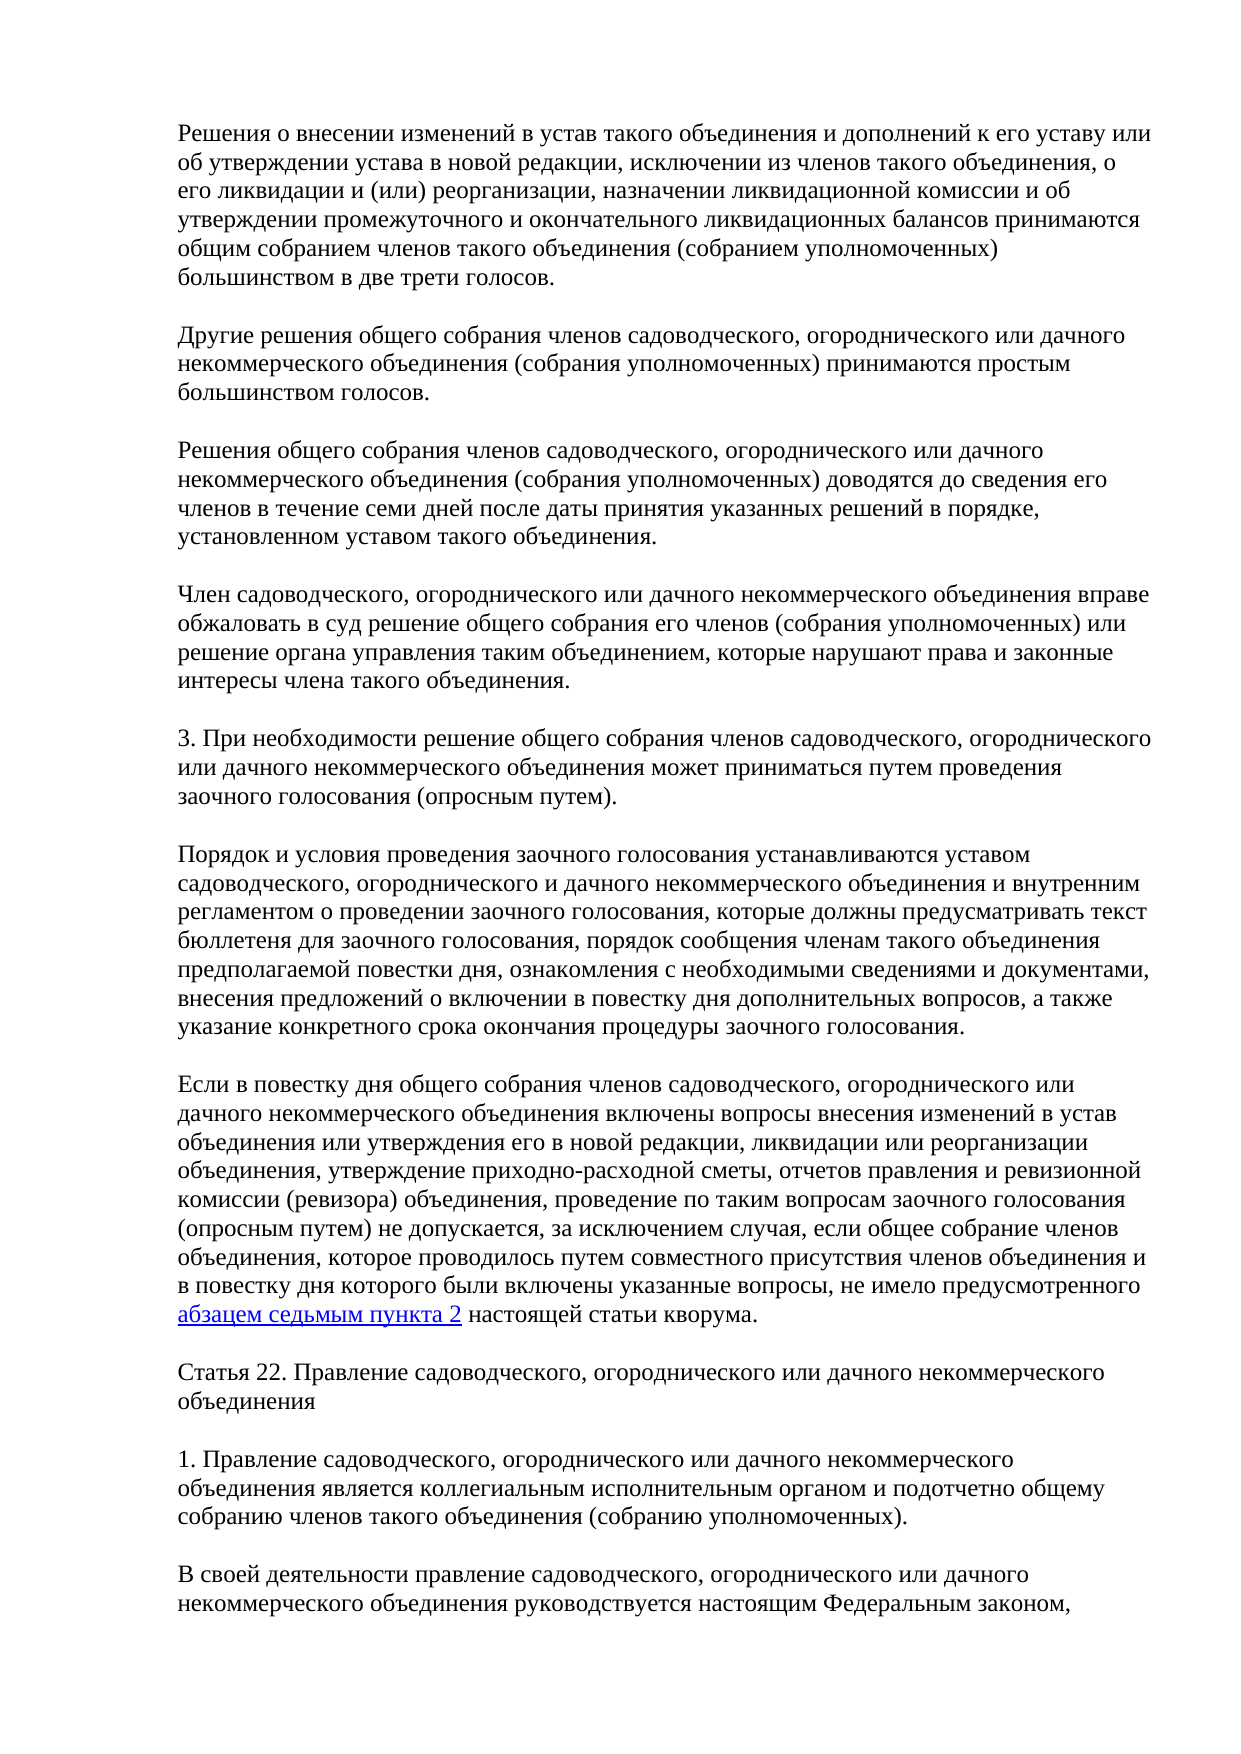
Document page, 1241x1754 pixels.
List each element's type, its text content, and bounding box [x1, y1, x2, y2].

text Решения общего собрания членов садоводческого, огороднического или дачного некоммерческого объединения (собрания уполномоченных) доводятся до сведения его членов в течение семи дней после даты принятия указанных решений в порядке, установленном уставом такого объединения. [177, 435, 1152, 550]
text Член садоводческого, огороднического или дачного некоммерческого объединения вправе обжаловать в суд решение общего собрания его членов (собрания уполномоченных) или решение органа управления таким объединением, которые нарушают права и законные интересы члена такого объединения. [177, 579, 1152, 694]
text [177, 1559, 1152, 1617]
text 3. При необходимости решение общего собрания членов садоводческого, огороднического или дачного некоммерческого объединения может приниматься путем проведения заочного голосования (опросным путем). [177, 723, 1152, 810]
text Порядок и условия проведения заочного голосования устанавливаются уставом садоводческого, огороднического и дачного некоммерческого объединения и внутренним регламентом о проведении заочного голосования, которые должны предусматривать текст бюллетеня для заочного голосования, порядок сообщения членам такого объединения предполагаемой повестки дня, ознакомления с необходимыми сведениями и документами, внесения предложений о включении в повестку дня дополнительных вопросов, а также указание конкретного срока окончания процедуры заочного голосования. [177, 839, 1152, 1040]
text 1. Правление садоводческого, огороднического или дачного некоммерческого объединения является коллегиальным исполнительным органом и подотчетно общему собранию членов такого объединения (собранию уполномоченных). [177, 1444, 1152, 1530]
text Другие решения общего собрания членов садоводческого, огороднического или дачного некоммерческого объединения (собрания уполномоченных) принимаются простым большинством голосов. [177, 320, 1152, 406]
text Статья 22. Правление садоводческого, огороднического или дачного некоммерческого объединения [177, 1357, 1152, 1415]
text Решения о внесении изменений в устав такого объединения и дополнений к его уставу или об утверждении устава в новой редакции, исключении из членов такого объединения, о его ликвидации и (или) реорганизации, назначении ликвидационной комиссии и об утверждении промежуточного и окончательного ликвидационных балансов принимаются общим собранием членов такого объединения (собранием уполномоченных) большинством в две трети голосов. [177, 118, 1152, 291]
text Если в повестку дня общего собрания членов садоводческого, огороднического или дачного некоммерческого объединения включены вопросы внесения изменений в устав объединения или утверждения его в новой редакции, ликвидации или реорганизации объединения, утверждение приходно-расходной сметы, отчетов правления и ревизионной комиссии (ревизора) объединения, проведение по таким вопросам заочного голосования (опросным путем) не допускается, за исключением случая, если общее собрание членов объединения, которое проводилось путем совместного присутствия членов объединения и в повестку дня которого были включены указанные вопросы, не имело предусмотренного абзацем седьмым пункта 2 настоящей статьи кворума. [177, 1069, 1152, 1328]
